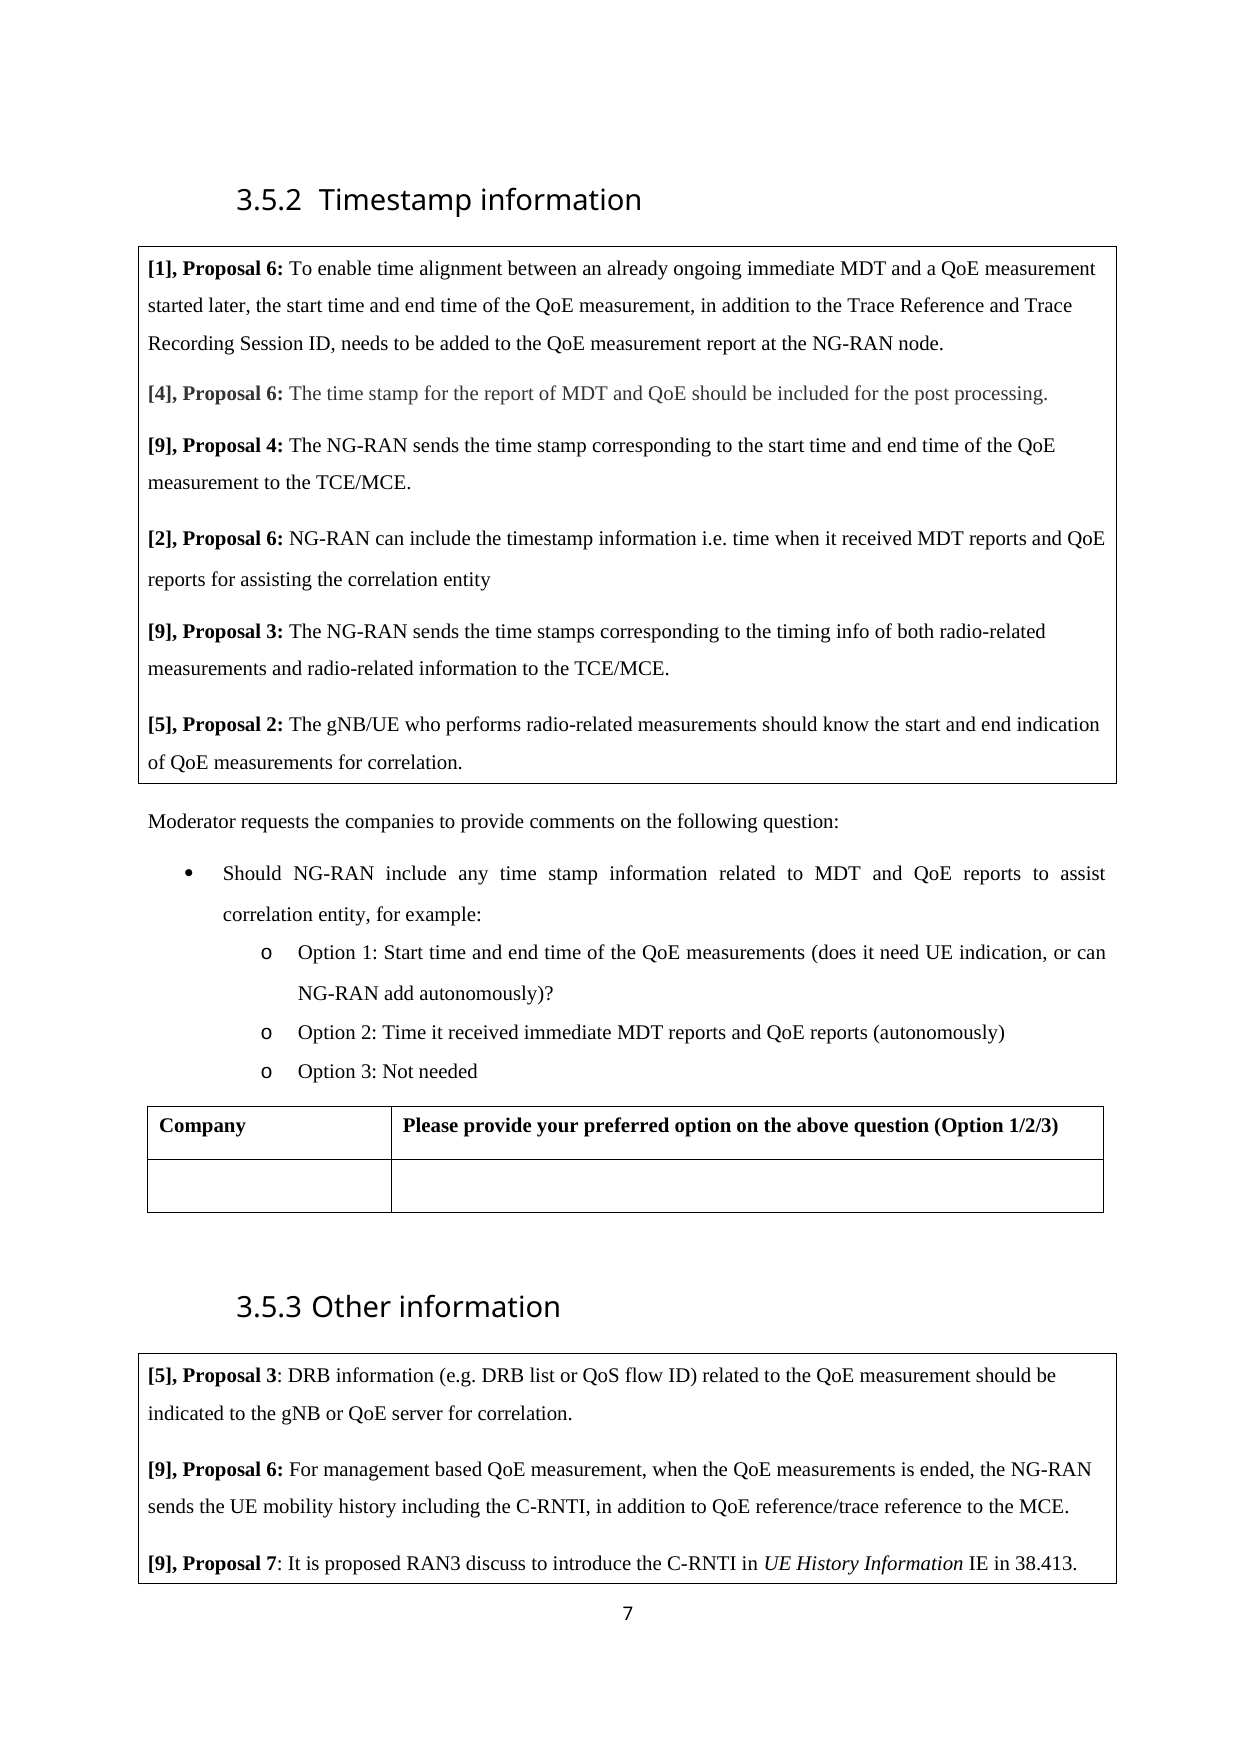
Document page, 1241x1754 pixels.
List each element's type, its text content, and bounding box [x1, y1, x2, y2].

text [9], Proposal 6: For management based QoE measurement, when the QoE measurements is ended, the NG-RAN sends the UE mobility history including the C-RNTI, in addition to QoE reference/trace reference to the MCE. [139, 1447, 1116, 1525]
list Option 1: Start time and end time of the QoE measurements (does it need UE indication, or can NG-RAN add autonomously)? [260, 934, 1107, 1012]
table_header Please provide your preferred option on the above question (Option 1/2/3) [392, 1107, 1103, 1159]
subtitle Other information [236, 1269, 1107, 1344]
text Moderator requests the companies to provide comments on the following question: [148, 803, 1107, 840]
list Option 3: Not needed [260, 1053, 1107, 1091]
text [9], Proposal 7: It is proposed RAN3 discuss to introduce the C-RNTI in UE History Information IE in 38.413. [139, 1541, 1116, 1583]
text [4], Proposal 6: The time stamp for the report of MDT and QoE should be included for the post processing. [139, 371, 1116, 412]
text [5], Proposal 2: The gNB/UE who performs radio-related measurements should know the start and end indication of QoE measurements for correlation. [139, 703, 1116, 783]
text [9], Proposal 4: The NG-RAN sends the time stamp corresponding to the start time and end time of the QoE measurement to the TCE/MCE. [139, 423, 1116, 501]
text [2], Proposal 6: NG-RAN can include the timestamp information i.e. time when it received MDT reports and QoE reports for assisting the correlation entity [139, 517, 1116, 598]
subtitle Timestamp information [236, 162, 1107, 237]
list Option 2: Time it received immediate MDT reports and QoE reports (autonomously) [260, 1014, 1107, 1052]
text [9], Proposal 3: The NG-RAN sends the time stamps corresponding to the timing info of both radio-related measurements and radio-related information to the TCE/MCE. [139, 609, 1116, 687]
text [5], Proposal 3: DRB information (e.g. DRB list or QoS flow ID) related to the QoE measurement should be indicated to the gNB or QoE server for correlation. [139, 1354, 1116, 1431]
table_cell [392, 1160, 1103, 1212]
table_cell [148, 1160, 391, 1212]
list Should NG-RAN include any time stamp information related to MDT and QoE reports to assist correlation entity, for example: [185, 854, 1107, 932]
table_header Company [148, 1107, 391, 1159]
text [1], Proposal 6: To enable time alignment between an already ongoing immediate MDT and a QoE measurement started later, the start time and end time of the QoE measurement, in addition to the Trace Reference and Trace Recording Session ID, needs to be added to the QoE measurement report at the NG-RAN node. [139, 247, 1116, 362]
